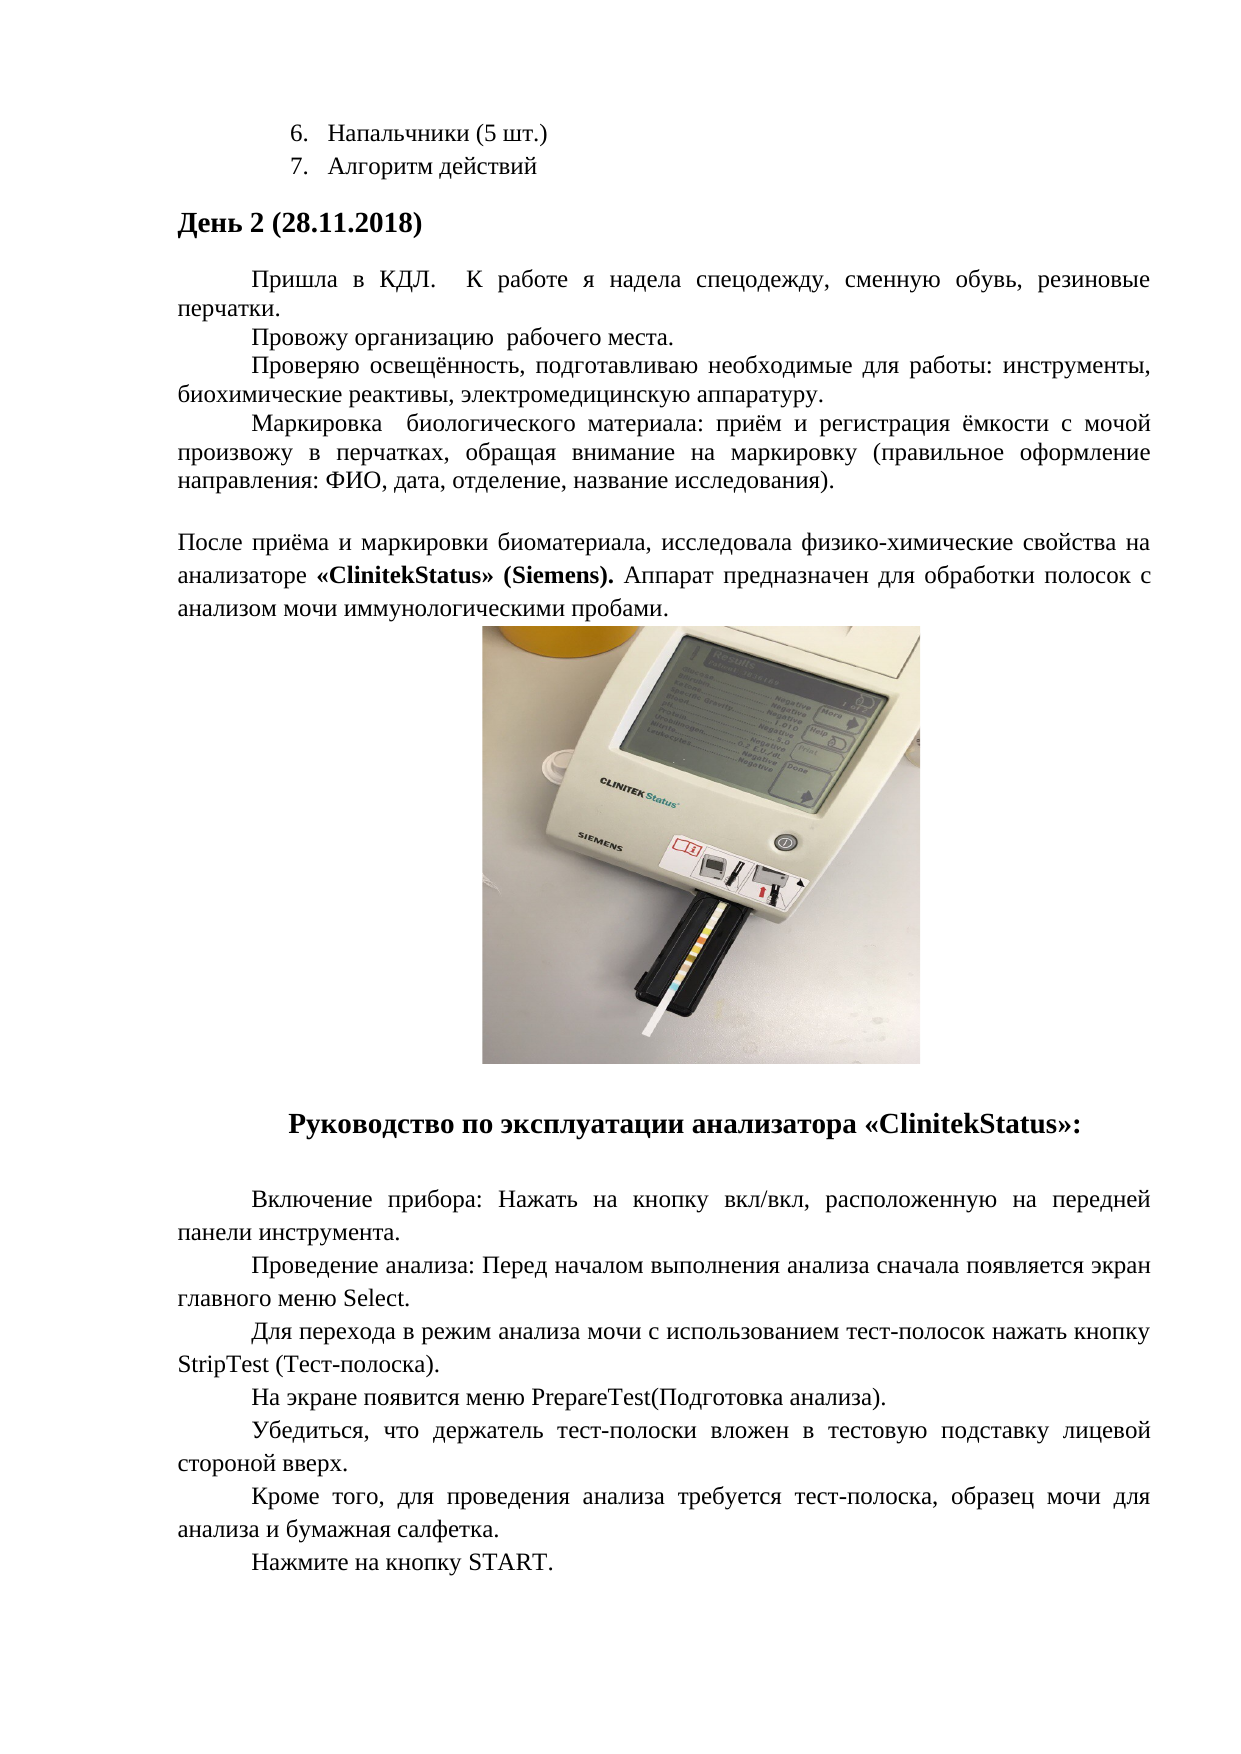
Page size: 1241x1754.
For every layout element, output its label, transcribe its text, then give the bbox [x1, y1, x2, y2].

list Убедиться, что держатель тест-полоски вложен в тестовую подставку лицевой стороной вверх. [177, 1415, 1152, 1477]
list Кроме того, для проведения анализа требуется тест-полоска, образец мочи для анализа и бумажная салфетка. [177, 1481, 1152, 1543]
picture [482, 626, 921, 1064]
list Напальчники (5 шт.) [290, 118, 1152, 147]
text Пришла в КДЛ. К работе я надела спецодежду, сменную обувь, резиновые перчатки. [177, 264, 1152, 322]
list После приёма и маркировки биоматериала, исследовала физико-химические свойства на анализаторе «СlinitekStatus» (Siemens). Аппарат предназначен для обработки полосок с анализом мочи иммунологическими пробами. [177, 527, 1152, 622]
text Проверяю освещённость, подготавливаю необходимые для работы: инструменты, биохимические реактивы, электромедицинскую аппаратуру. [177, 351, 1152, 408]
list На экране появится меню PrepareTest(Подготовка анализа). [177, 1382, 1152, 1411]
list Алгоритм действий [290, 151, 1152, 180]
list Включение прибора: Нажать на кнопку вкл/вкл, расположенную на передней панели инструмента. [177, 1184, 1152, 1246]
list Руководство по эксплуатации анализатора «СlinitekStatus»: [288, 1107, 1152, 1140]
list Проведение анализа: Перед началом выполнения анализа сначала появляется экран главного меню Select. [177, 1250, 1152, 1312]
list Для перехода в режим анализа мочи с использованием тест-полосок нажать кнопку StripTest (Тест-полоска). [177, 1316, 1152, 1378]
text Провожу организацию рабочего места. [177, 322, 1152, 351]
list Нажмите на кнопку START. [177, 1547, 1152, 1576]
text Маркировка биологического материала: приём и регистрация ёмкости с мочой произвожу в перчатках, обращая внимание на маркировку (правильное оформление направления: ФИО, дата, отделение, название исследования). [177, 408, 1152, 494]
text День 2 (28.11.2018) [177, 205, 1152, 238]
